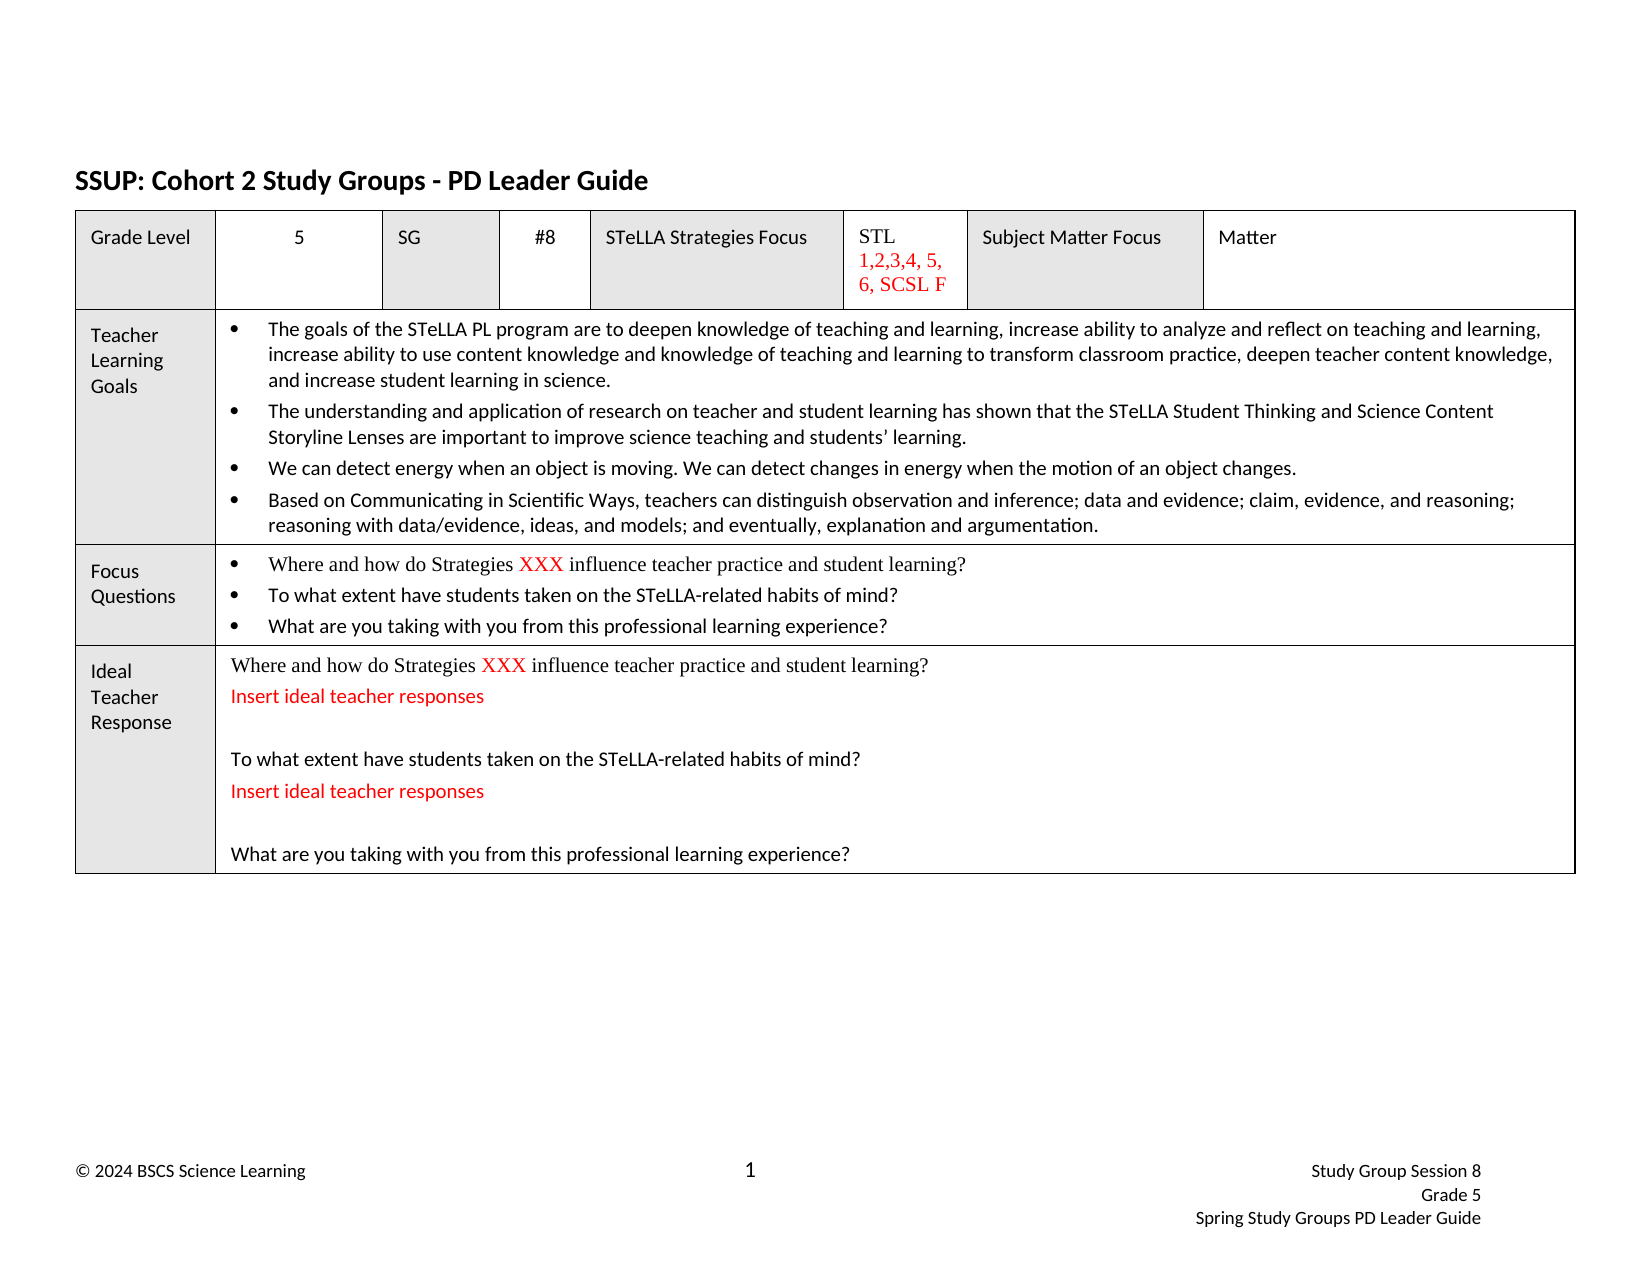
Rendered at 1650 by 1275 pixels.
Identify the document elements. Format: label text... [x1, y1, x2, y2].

subtitle SSUP: Cohort 2 Study Groups - PD Leader Guide [75, 162, 1575, 198]
table_header 5 [216, 211, 382, 309]
table_header SG [383, 211, 499, 309]
table_header Grade Level [76, 211, 215, 309]
table_cell Focus Questions [76, 545, 215, 645]
table_cell Ideal Teacher Response [76, 646, 215, 873]
table_header #8 [500, 211, 590, 309]
table_header STL 1,2,3,4, 5, 6, SCSL F [844, 211, 967, 309]
table_cell The goals of the STeLLA PL program are to deepen knowledge of teaching and learning, increase ability to analyze and reflect on teaching and learning, increase ability to use content knowledge and knowledge of teaching and learning to transform classroom practice, deepen teacher content knowledge, and increase student learning in science. The understanding and application of research on teacher and student learning has shown that the STeLLA Student Thinking and Science Content Storyline Lenses are important to improve science teaching and students’ learning. We can detect energy when an object is moving. We can detect changes in energy when the motion of an object changes. Based on Communicating in Scientific Ways, teachers can distinguish observation and inference; data and evidence; claim, evidence, and reasoning; reasoning with data/evidence, ideas, and models; and eventually, explanation and argumentation. [216, 310, 1574, 544]
table_cell Where and how do Strategies XXX influence teacher practice and student learning? Insert ideal teacher responses To what extent have students taken on the STeLLA-related habits of mind? Insert ideal teacher responses What are you taking with you from this professional learning experience? [216, 646, 1574, 873]
table_cell Where and how do Strategies XXX influence teacher practice and student learning? To what extent have students taken on the STeLLA-related habits of mind? What are you taking with you from this professional learning experience? [216, 545, 1574, 645]
table_header Subject Matter Focus [968, 211, 1203, 309]
table_header STeLLA Strategies Focus [591, 211, 843, 309]
table_header Matter [1204, 211, 1574, 309]
table_cell Teacher Learning Goals [76, 310, 215, 544]
